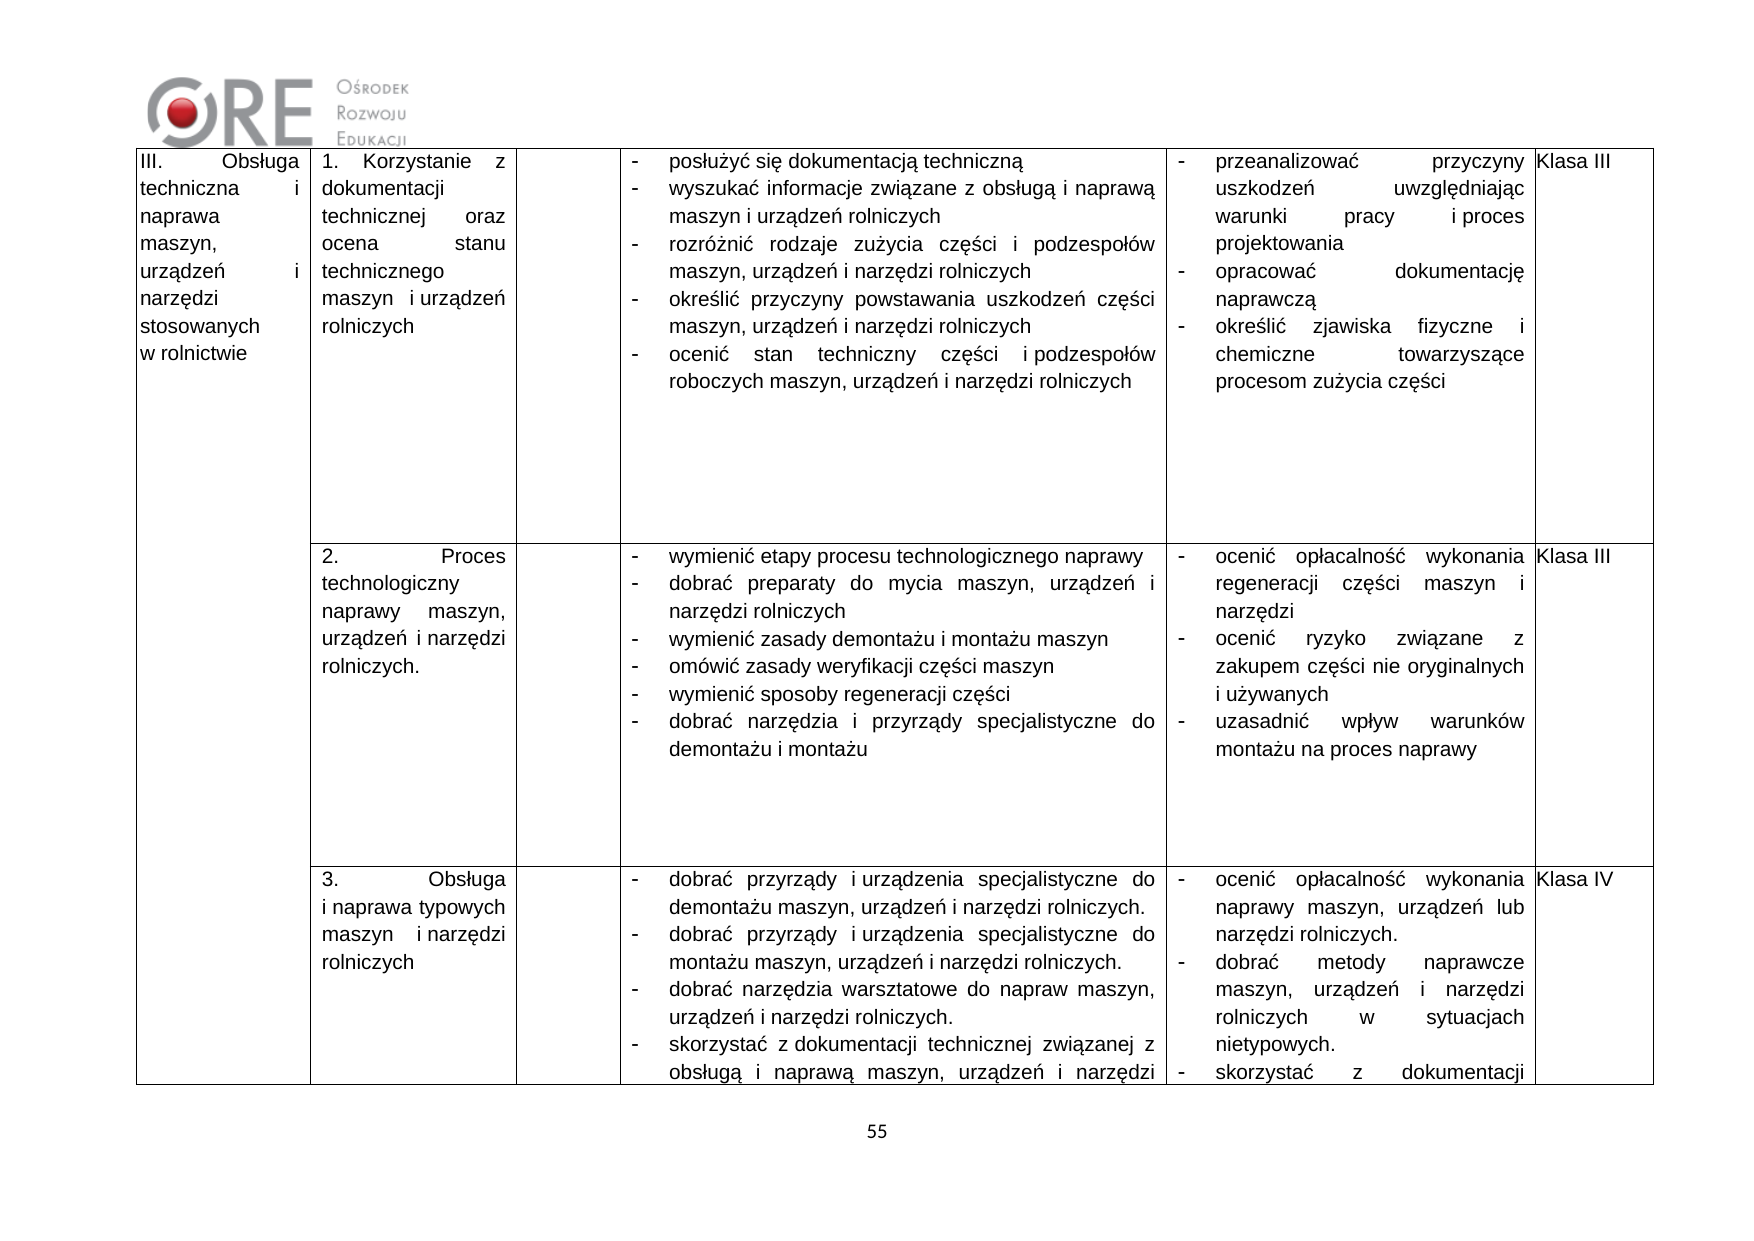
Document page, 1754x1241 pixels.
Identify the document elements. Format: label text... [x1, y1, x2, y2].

table_cell posłużyć się dokumentacją techniczną wyszukać informacje związane z obsługą i naprawą maszyn i urządzeń rolniczych rozróżnić rodzaje zużycia części i podzespołów maszyn, urządzeń i narzędzi rolniczych określić przyczyny powstawania uszkodzeń części maszyn, urządzeń i narzędzi rolniczych ocenić stan techniczny części i podzespołów roboczych maszyn, urządzeń i narzędzi rolniczych [621, 149, 1166, 543]
table_cell wymienić etapy procesu technologicznego naprawy dobrać preparaty do mycia maszyn, urządzeń i narzędzi rolniczych wymienić zasady demontażu i montażu maszyn omówić zasady weryfikacji części maszyn wymienić sposoby regeneracji części dobrać narzędzia i przyrządy specjalistyczne do demontażu i montażu [621, 544, 1166, 866]
table_cell [517, 867, 620, 1084]
table_cell 1. Korzystanie z dokumentacji technicznej oraz ocena stanu technicznego maszyn i urządzeń rolniczych [311, 149, 516, 543]
table_cell przeanalizować przyczyny uszkodzeń uwzględniając warunki pracy i proces projektowania opracować dokumentację naprawczą określić zjawiska fizyczne i chemiczne towarzyszące procesom zużycia części [1167, 149, 1535, 543]
table_cell Klasa III [1536, 149, 1653, 543]
table_cell ocenić opłacalność wykonania regeneracji części maszyn i narzędzi ocenić ryzyko związane z zakupem części nie oryginalnych i używanych uzasadnić wpływ warunków montażu na proces naprawy [1167, 544, 1535, 866]
table_cell [517, 544, 620, 866]
table_cell 3. Obsługa i naprawa typowych maszyn i narzędzi rolniczych [311, 867, 516, 1084]
table_cell 2. Proces technologiczny naprawy maszyn, urządzeń i narzędzi rolniczych. [311, 544, 516, 866]
table_cell [517, 149, 620, 543]
picture [147, 76, 409, 148]
table_cell III. Obsługa techniczna i naprawa maszyn, urządzeń i narzędzi stosowanych w rolnictwie [137, 149, 310, 1084]
table_cell Klasa IV [1536, 867, 1653, 1084]
table_cell Klasa III [1536, 544, 1653, 866]
